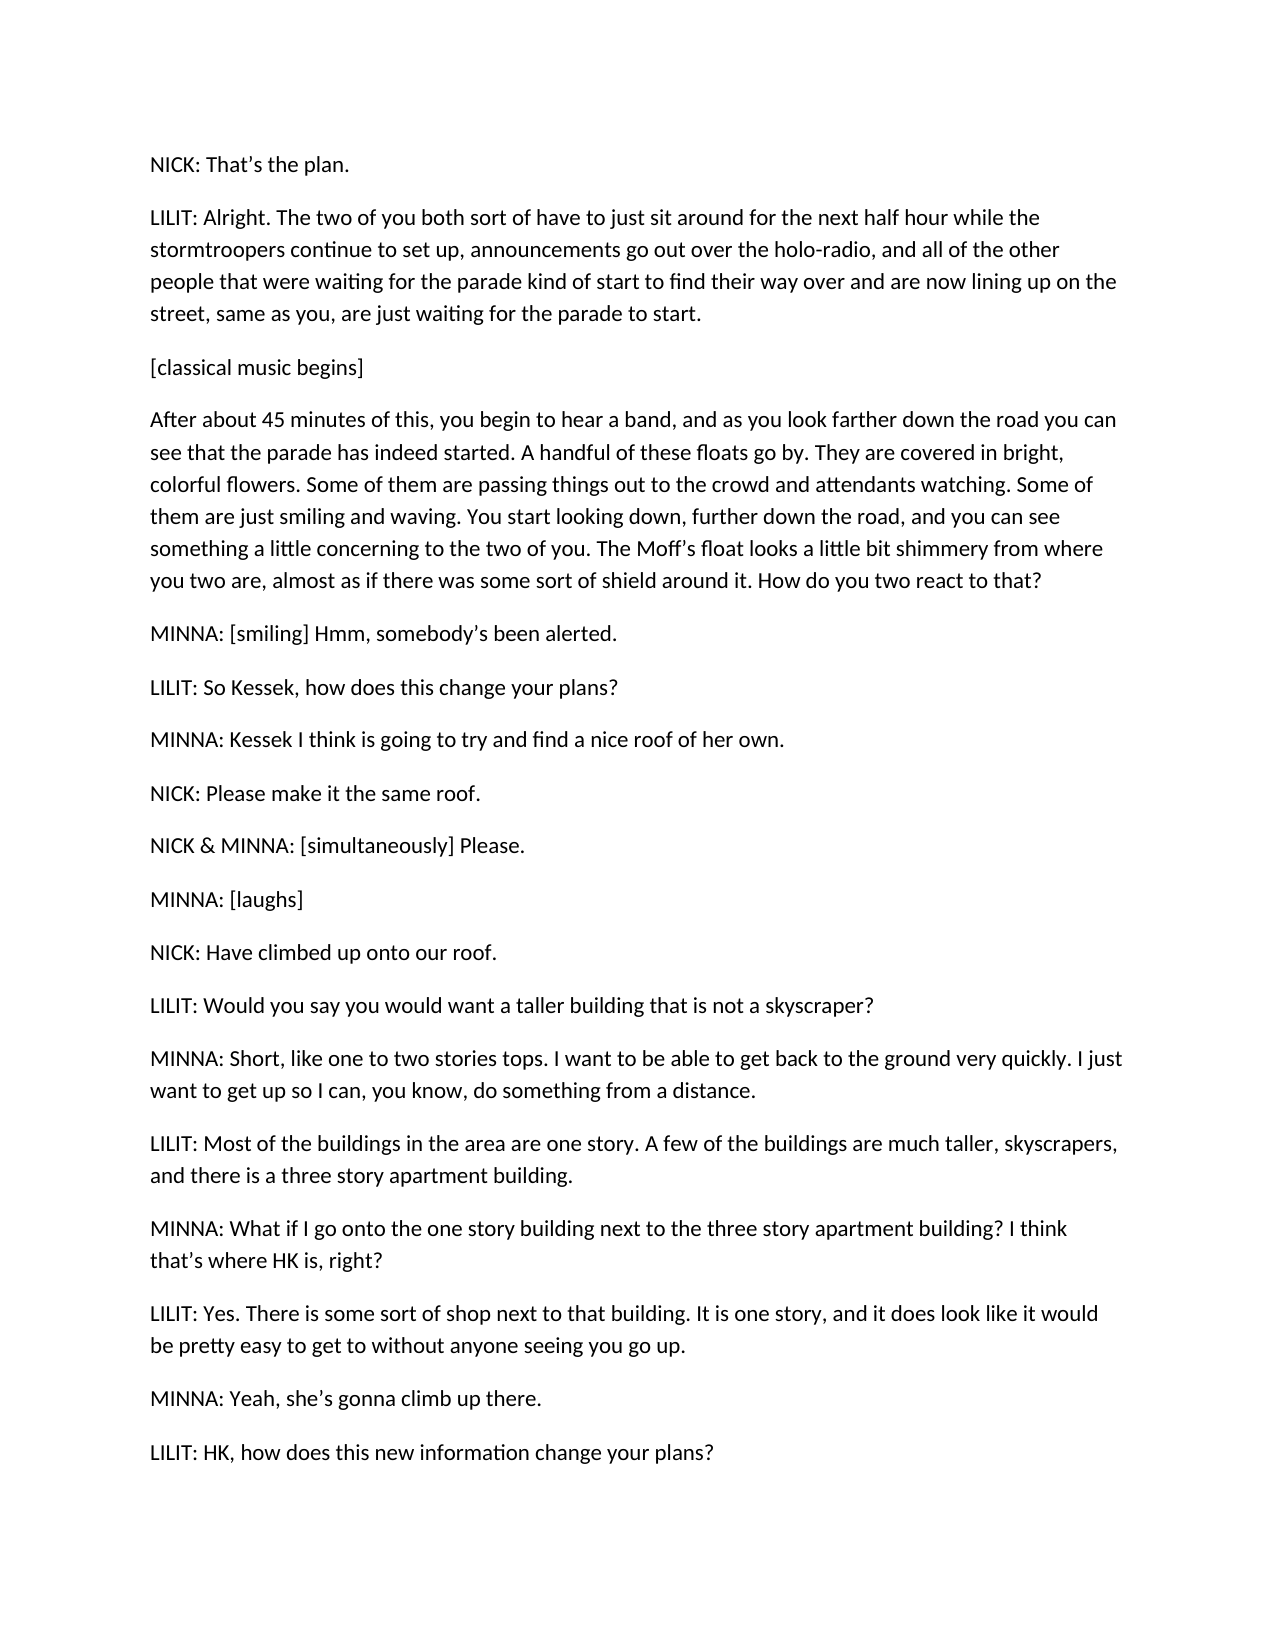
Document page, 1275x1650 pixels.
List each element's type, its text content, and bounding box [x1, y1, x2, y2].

text [classical music begins] [150, 353, 1125, 381]
text LILIT: Yes. There is some sort of shop next to that building. It is one story, and it does look like it would be pretty easy to get to without anyone seeing you go up. [150, 1299, 1125, 1359]
text NICK: Please make it the same roof. [150, 779, 1125, 807]
text NICK: That’s the plan. [150, 150, 1125, 178]
text NICK & MINNA: [simultaneously] Please. [150, 832, 1125, 860]
text NICK: Have climbed up onto our roof. [150, 938, 1125, 966]
text MINNA: [smiling] Hmm, somebody’s been alerted. [150, 619, 1125, 648]
text MINNA: [laughs] [150, 885, 1125, 913]
text After about 45 minutes of this, you begin to hear a band, and as you look farther down the road you can see that the parade has indeed started. A handful of these floats go by. They are covered in bright, colorful flowers. Some of them are passing things out to the crowd and attendants watching. Some of them are just smiling and waving. You start looking down, further down the road, and you can see something a little concerning to the two of you. The Moff’s float looks a little bit shimmery from where you two are, almost as if there was some sort of shield around it. How do you two react to that? [150, 406, 1125, 594]
text LILIT: Most of the buildings in the area are one story. A few of the buildings are much taller, skyscrapers, and there is a three story apartment building. [150, 1129, 1125, 1189]
text LILIT: HK, how does this new information change your plans? [150, 1438, 1125, 1466]
text MINNA: Short, like one to two stories tops. I want to be able to get back to the ground very quickly. I just want to get up so I can, you know, do something from a distance. [150, 1044, 1125, 1104]
text LILIT: Alright. The two of you both sort of have to just sit around for the next half hour while the stormtroopers continue to set up, announcements go out over the holo-radio, and all of the other people that were waiting for the parade kind of start to find their way over and are now lining up on the street, same as you, are just waiting for the parade to start. [150, 203, 1125, 328]
text MINNA: Kessek I think is going to try and find a nice roof of her own. [150, 726, 1125, 754]
text MINNA: What if I go onto the one story building next to the three story apartment building? I think that’s where HK is, right? [150, 1214, 1125, 1274]
text LILIT: Would you say you would want a taller building that is not a skyscraper? [150, 991, 1125, 1019]
text MINNA: Yeah, she’s gonna climb up there. [150, 1384, 1125, 1413]
text LILIT: So Kessek, how does this change your plans? [150, 673, 1125, 701]
